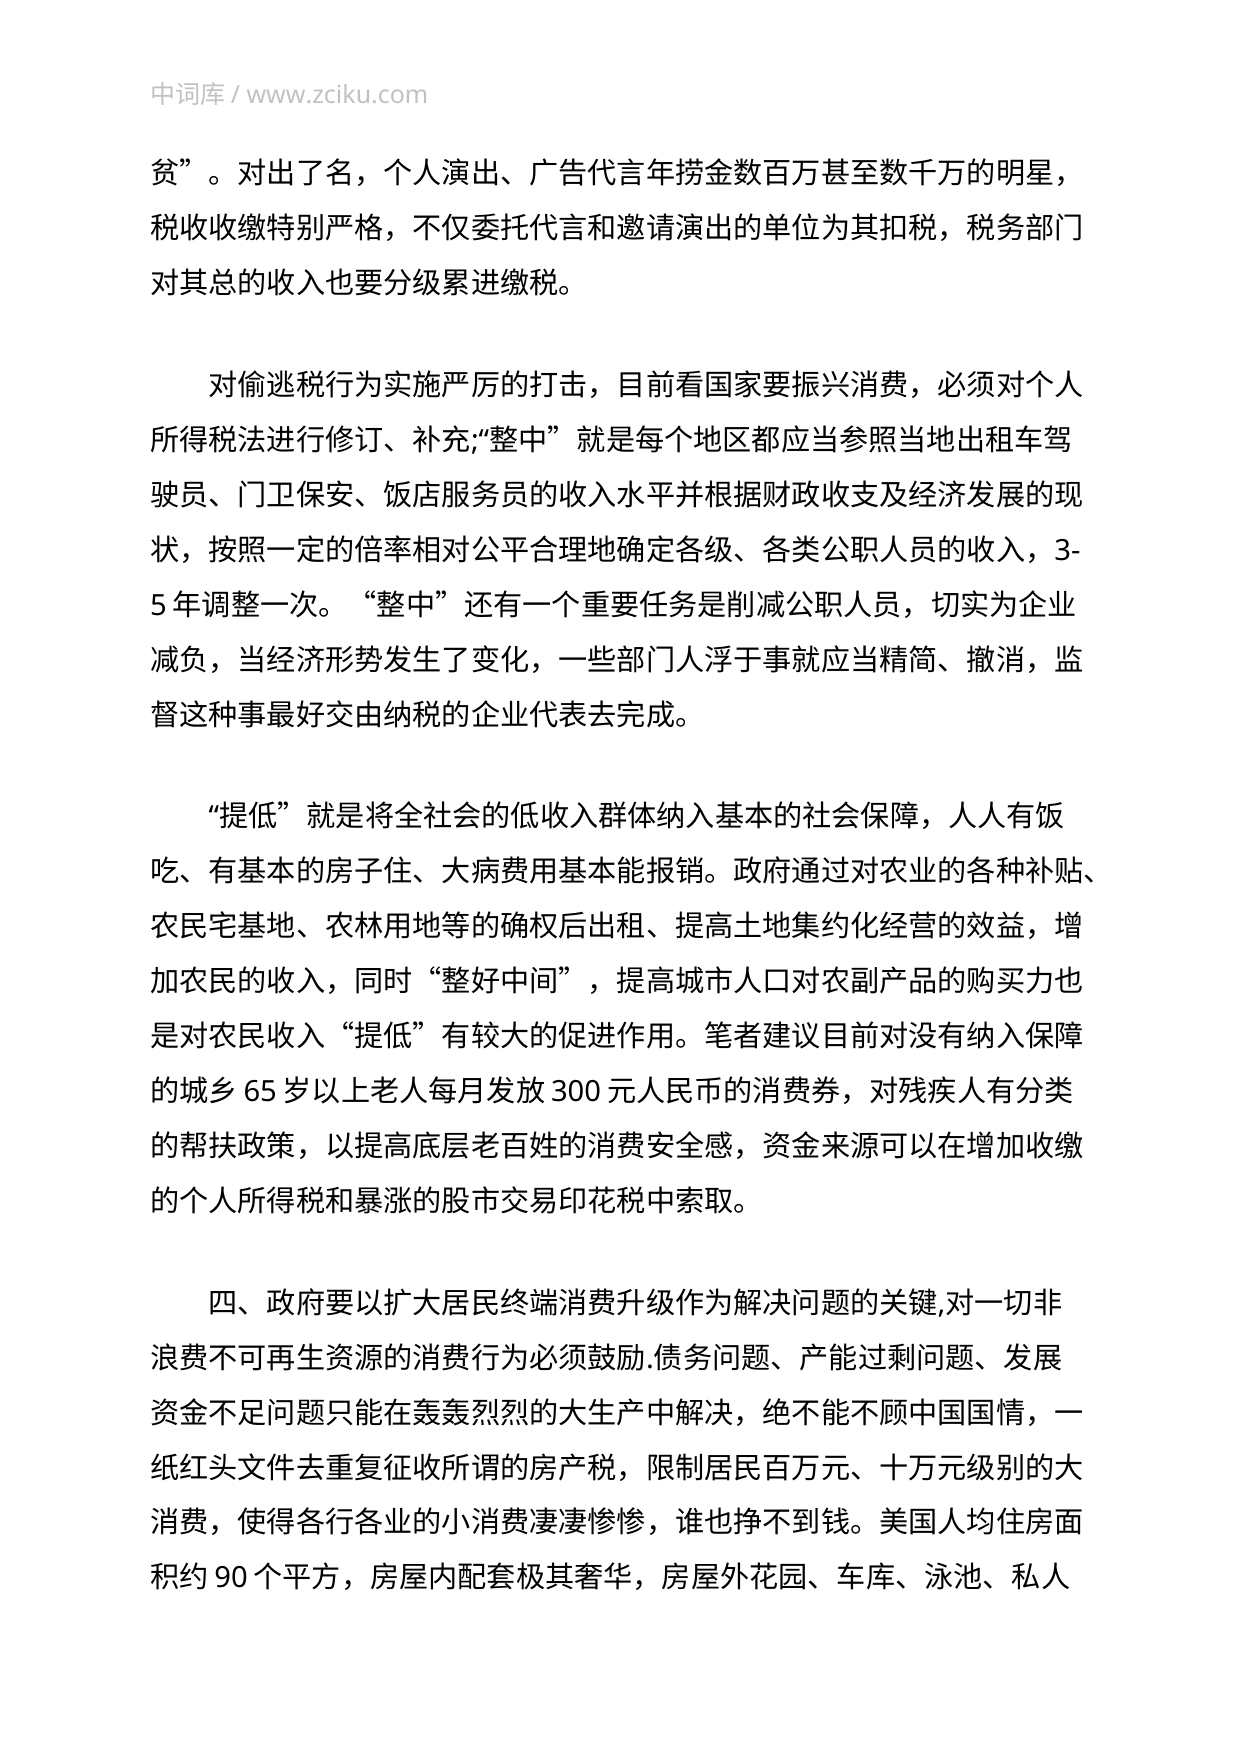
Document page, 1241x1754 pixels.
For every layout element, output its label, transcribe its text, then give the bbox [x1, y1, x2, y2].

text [150, 150, 1090, 302]
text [150, 1279, 1090, 1596]
text “提低”就是将全社会的低收入群体纳入基本的社会保障，人人有饭吃、有基本的房子住、大病费用基本能报销。政府通过对农业的各种补贴、农民宅基地、农林用地等的确权后出租、提高土地集约化经营的效益，增加农民的收入，同时“整好中间”，提高城市人口对农副产品的购买力也是对农民收入“提低”有较大的促进作用。笔者建议目前对没有纳入保障的城乡65岁以上老人每月发放300元人民币的消费券，对残疾人有分类的帮扶政策，以提高底层老百姓的消费安全感，资金来源可以在增加收缴的个人所得税和暴涨的股市交易印花税中索取。 [150, 793, 1090, 1220]
text 对偷逃税行为实施严厉的打击，目前看国家要振兴消费，必须对个人所得税法进行修订、补充;“整中”就是每个地区都应当参照当地出租车驾驶员、门卫保安、饭店服务员的收入水平并根据财政收支及经济发展的现状，按照一定的倍率相对公平合理地确定各级、各类公职人员的收入，3-5年调整一次。“整中”还有一个重要任务是削减公职人员，切实为企业减负，当经济形势发生了变化，一些部门人浮于事就应当精简、撤消，监督这种事最好交由纳税的企业代表去完成。 [150, 362, 1090, 733]
